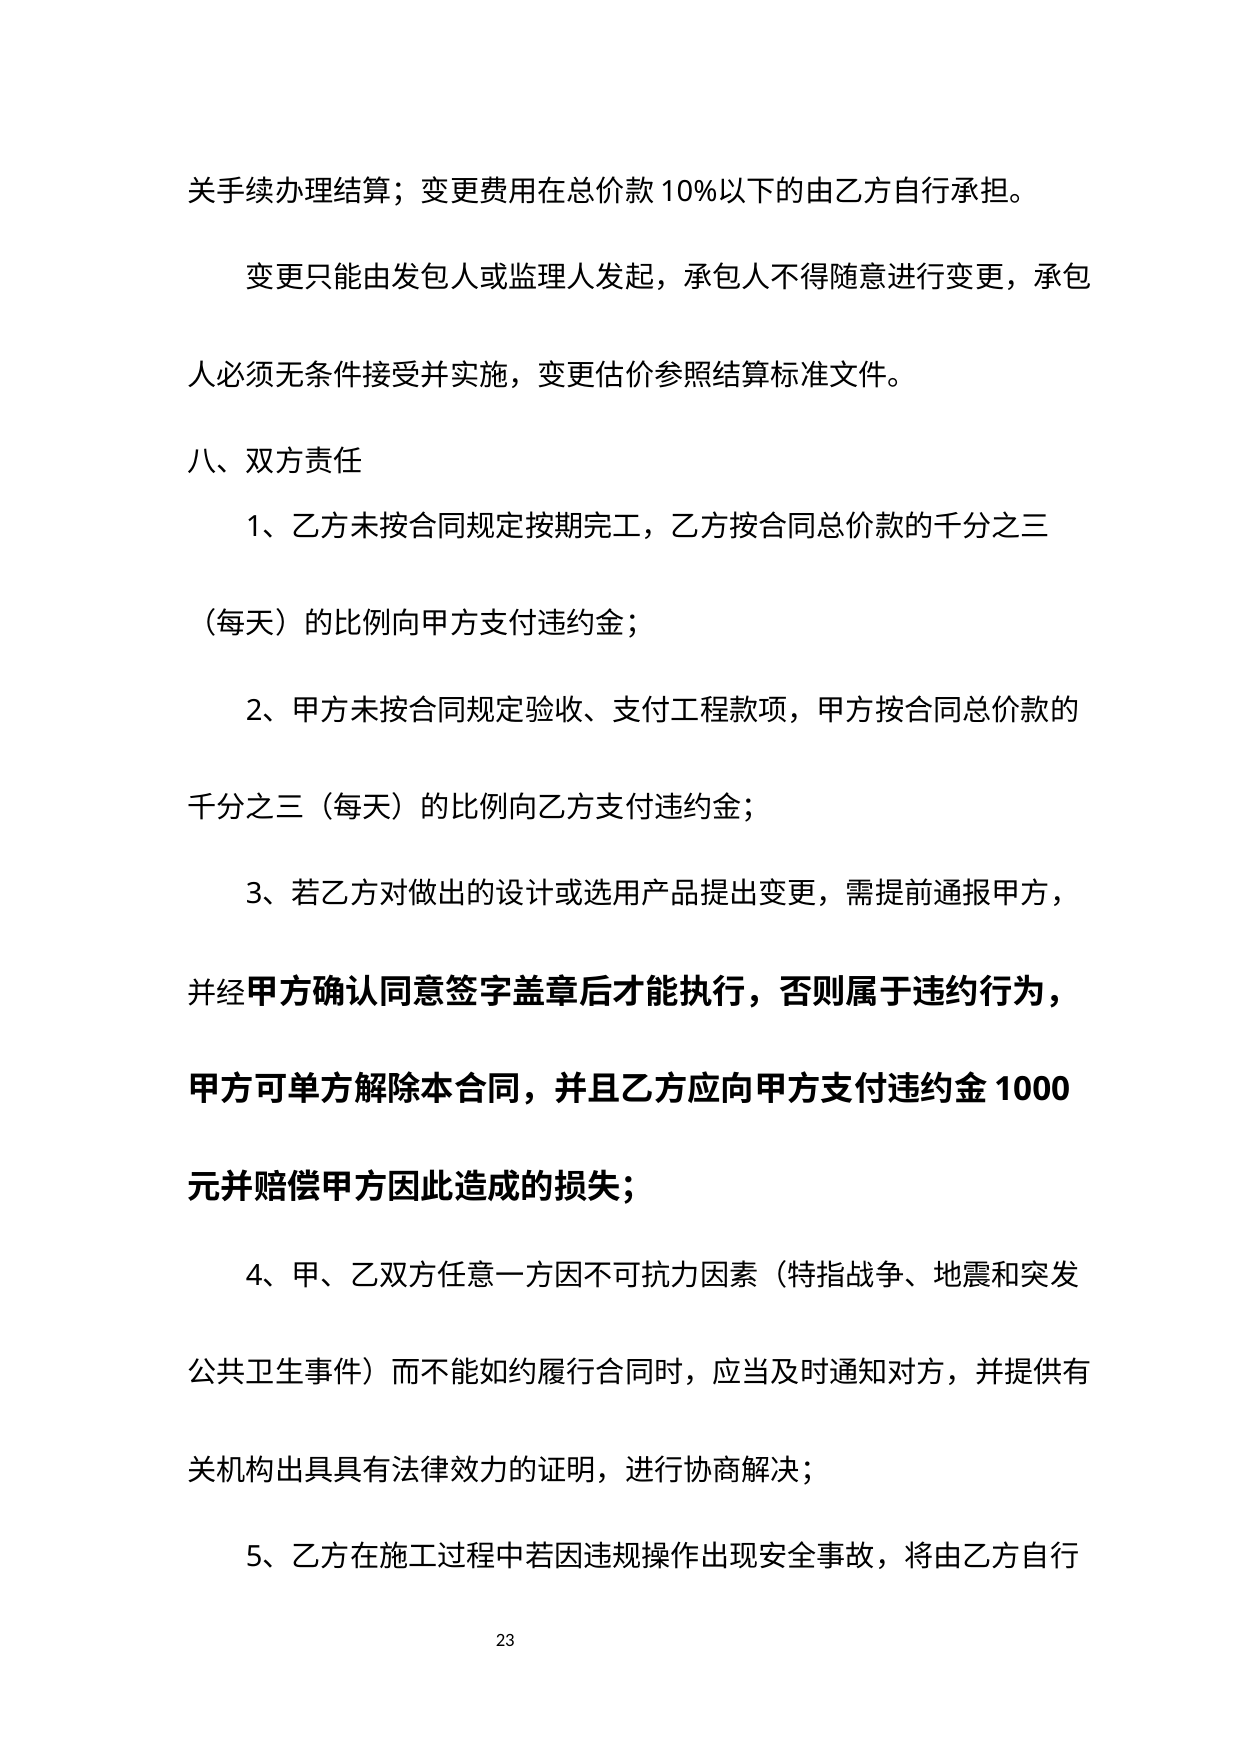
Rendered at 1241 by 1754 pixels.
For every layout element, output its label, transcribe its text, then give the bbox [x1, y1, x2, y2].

title 1、乙方未按合同规定按期完工，乙方按合同总价款的千分之三（每天）的比例向甲方支付违约金； [187, 491, 1104, 654]
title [187, 1521, 1104, 1586]
title 3、若乙方对做出的设计或选用产品提出变更，需提前通报甲方，并经甲方确认同意签字盖章后才能执行，否则属于违约行为，甲方可单方解除本合同，并且乙方应向甲方支付违约金1000元并赔偿甲方因此造成的损失； [187, 858, 1104, 1216]
title 2、甲方未按合同规定验收、支付工程款项，甲方按合同总价款的千分之三（每天）的比例向乙方支付违约金； [187, 675, 1104, 837]
title 4、甲、乙双方任意一方因不可抗力因素（特指战争、地震和突发公共卫生事件）而不能如约履行合同时，应当及时通知对方，并提供有关机构出具具有法律效力的证明，进行协商解决； [187, 1240, 1104, 1500]
text 八、双方责任 [187, 426, 1104, 491]
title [187, 156, 1104, 221]
title 变更只能由发包人或监理人发起，承包人不得随意进行变更，承包人必须无条件接受并实施，变更估价参照结算标准文件。 [187, 243, 1104, 405]
